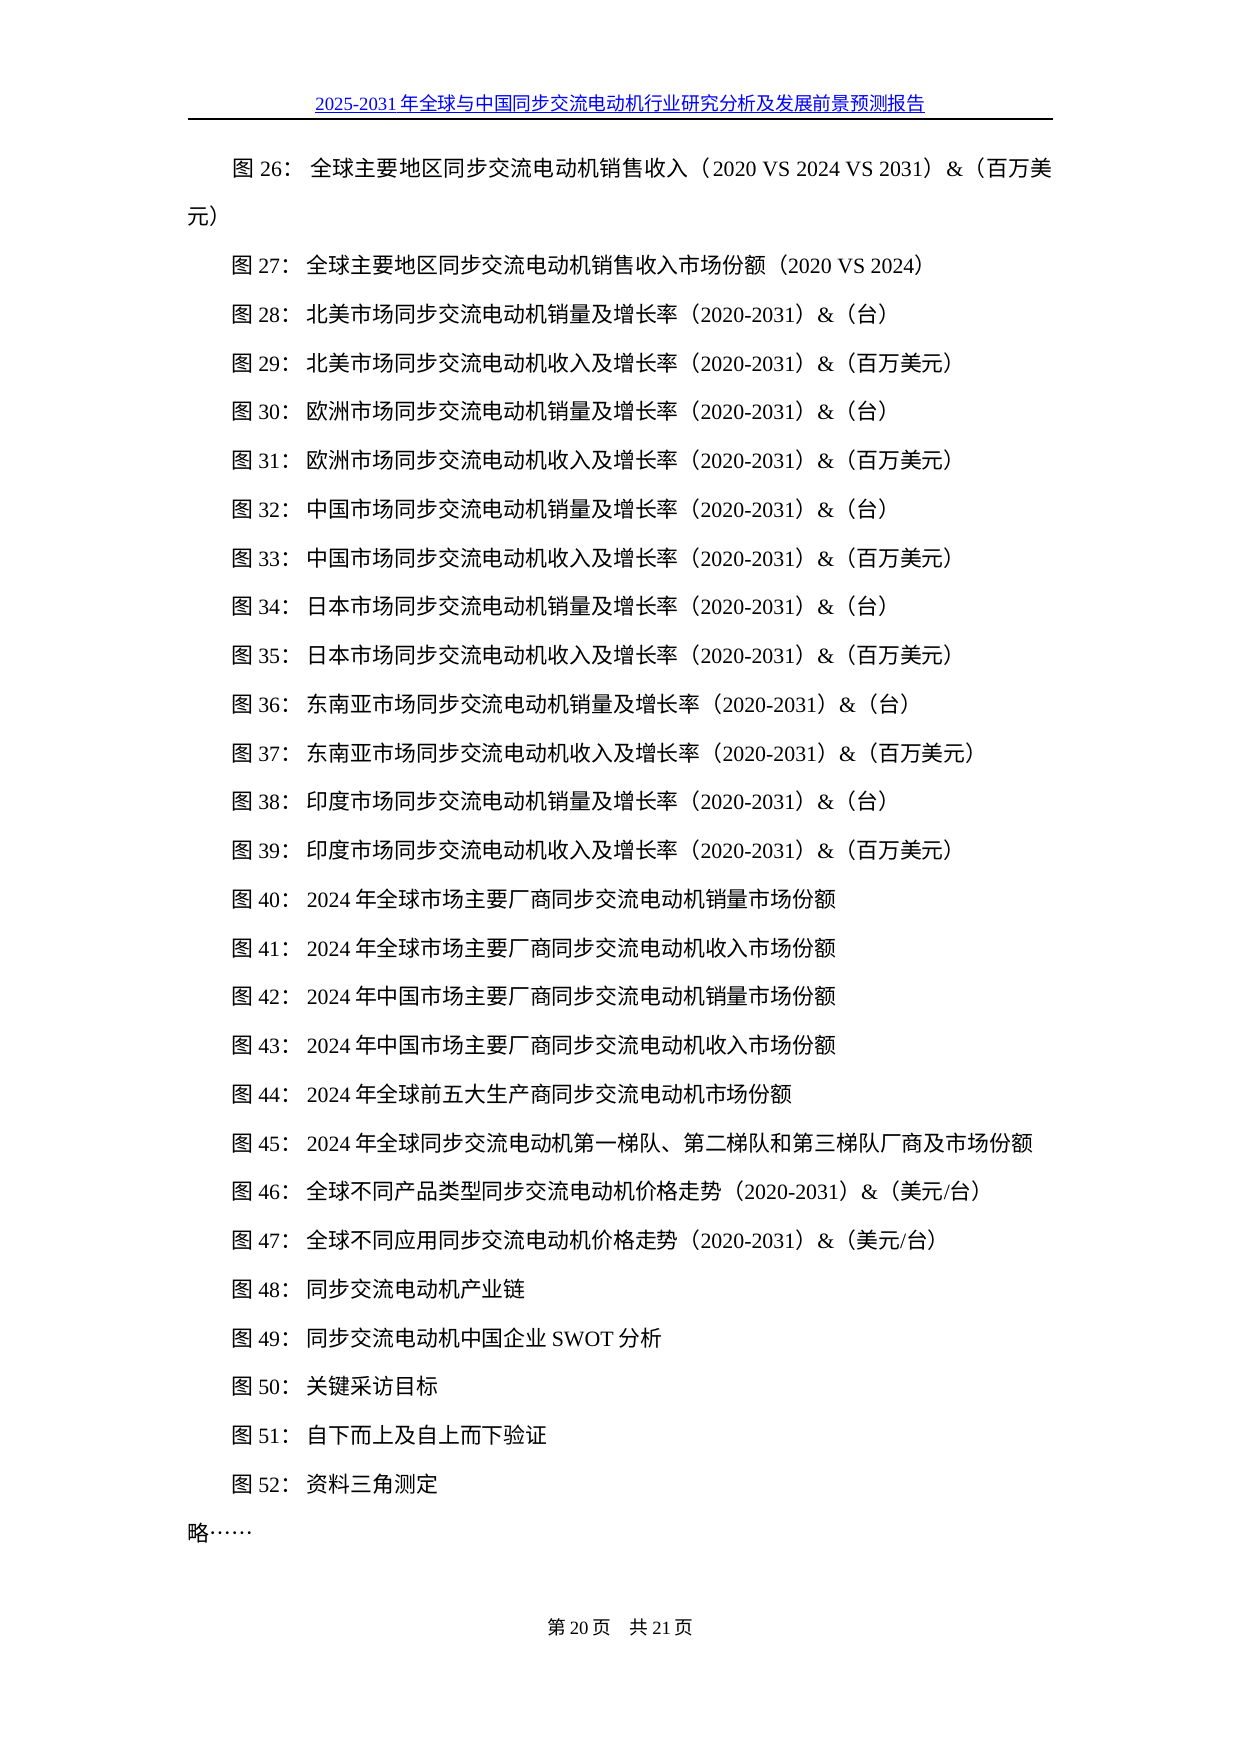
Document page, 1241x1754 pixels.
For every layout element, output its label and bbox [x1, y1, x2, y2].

text [187, 150, 1053, 1548]
